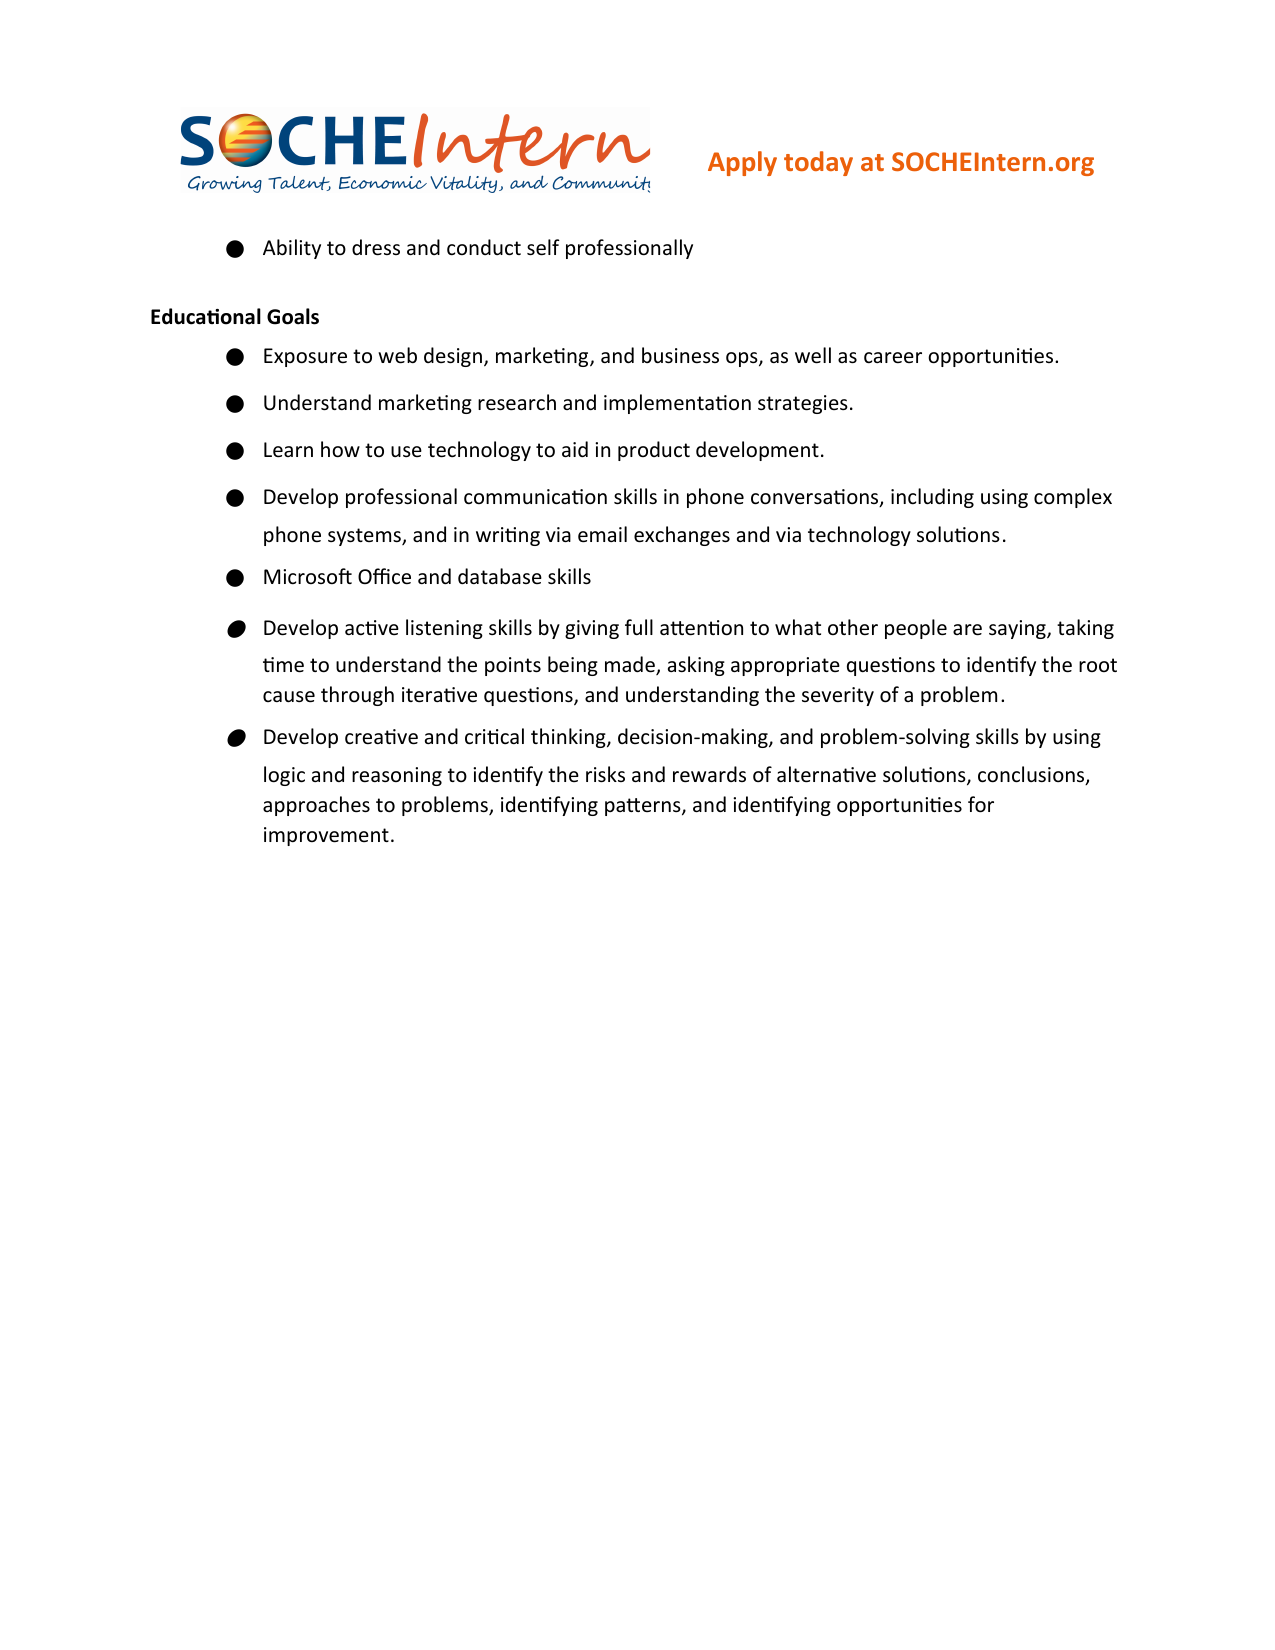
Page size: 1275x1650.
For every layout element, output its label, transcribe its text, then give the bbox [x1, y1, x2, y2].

list Develop creative and critical thinking, decision-making, and problem-solving skills by using logic and reasoning to identify the risks and rewards of alternative solutions, conclusions, approaches to problems, identifying patterns, and identifying opportunities for improvement. [225, 711, 1125, 848]
list Microsoft Office and database skills [225, 550, 1125, 597]
picture [180, 107, 650, 193]
list Understand marketing research and implementation strategies. [225, 377, 1125, 424]
list Ability to dress and conduct self professionally [225, 221, 1125, 268]
list Exposure to web design, marketing, and business ops, as well as career opportunities. [225, 330, 1125, 377]
list Develop professional communication skills in phone conversations, including using complex phone systems, and in writing via email exchanges and via technology solutions. [225, 471, 1125, 548]
list Learn how to use technology to aid in product development. [225, 424, 1125, 471]
text Educational Goals [150, 302, 1125, 330]
list Develop active listening skills by giving full attention to what other people are saying, taking time to understand the points being made, asking appropriate questions to identify the root cause through iterative questions, and understanding the severity of a problem. [225, 601, 1125, 708]
